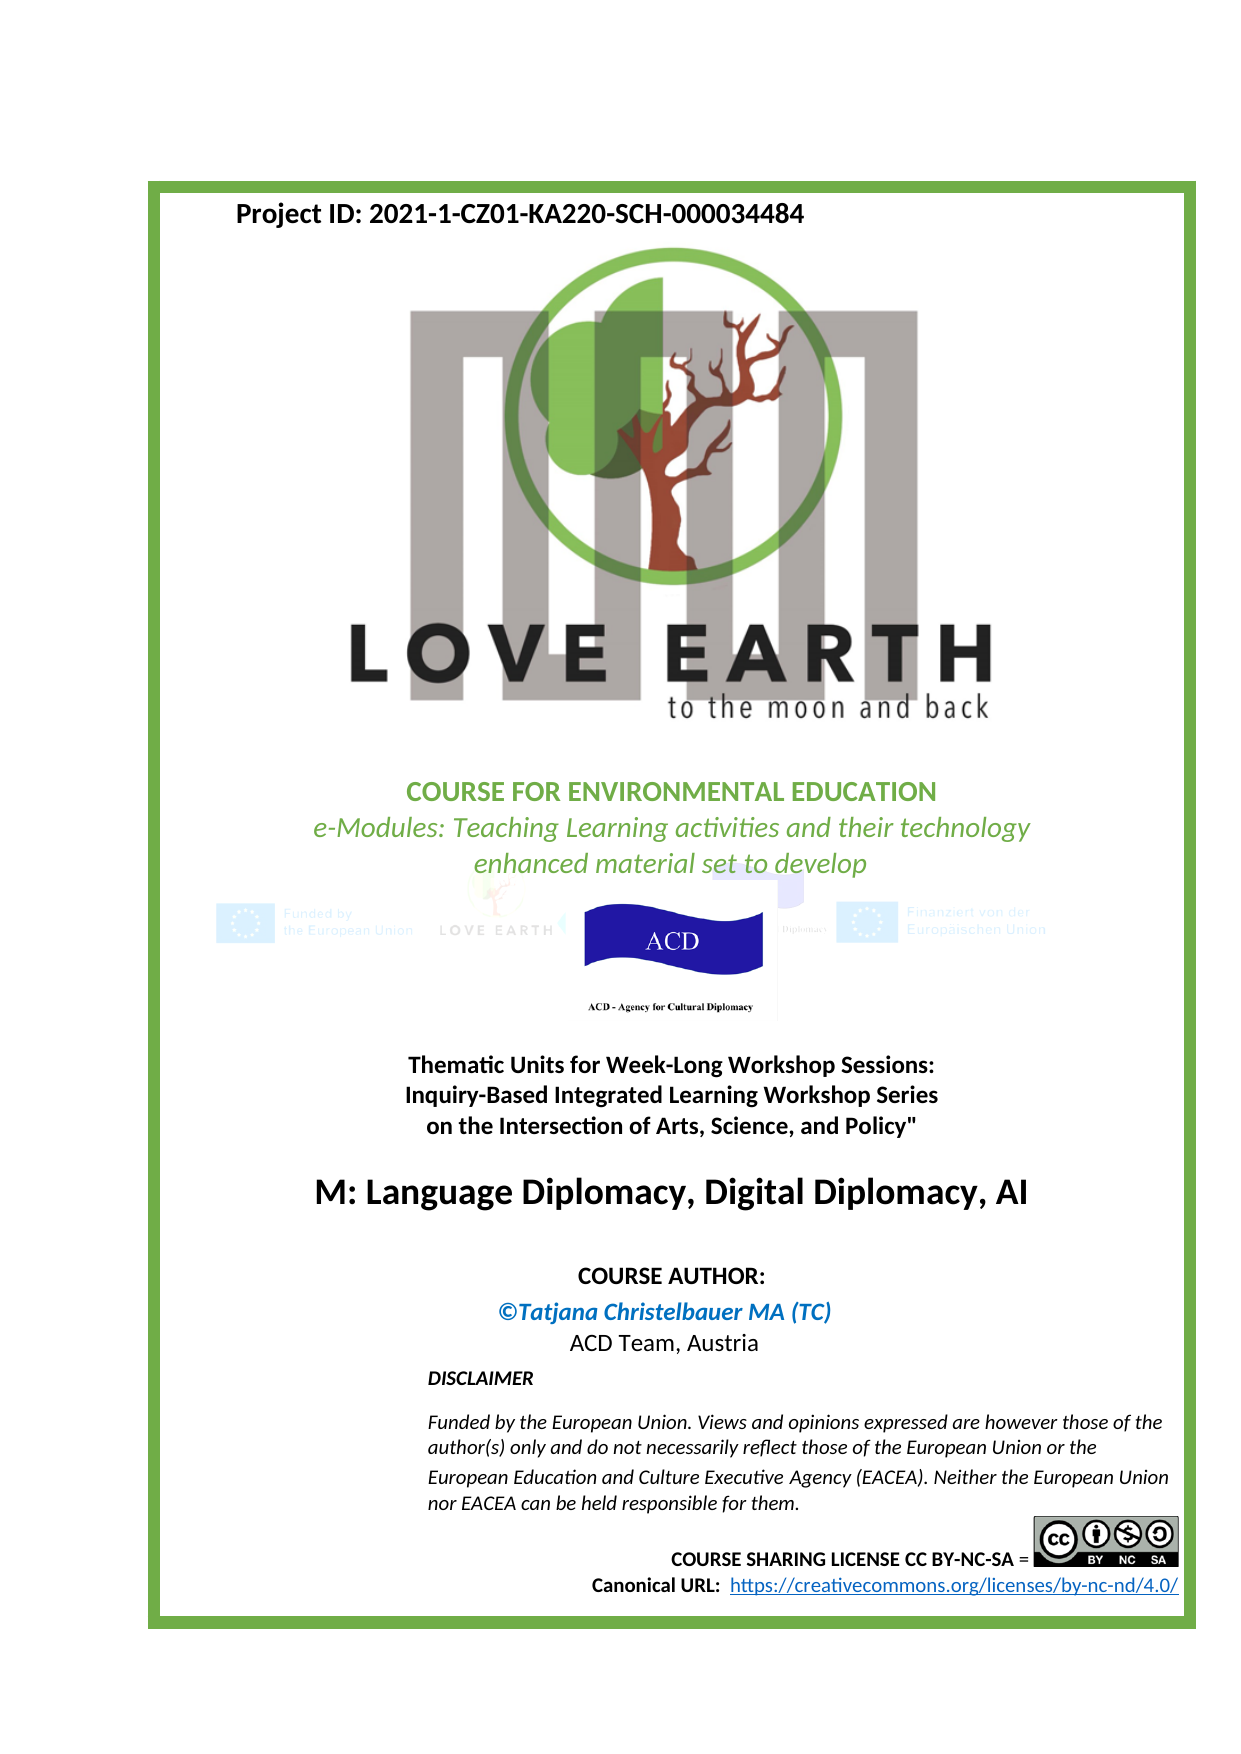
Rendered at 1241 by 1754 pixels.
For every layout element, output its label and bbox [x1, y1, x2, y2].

picture [565, 880, 778, 1021]
picture [331, 231, 1013, 743]
table_header [160, 193, 1184, 1616]
picture [1033, 1516, 1179, 1567]
